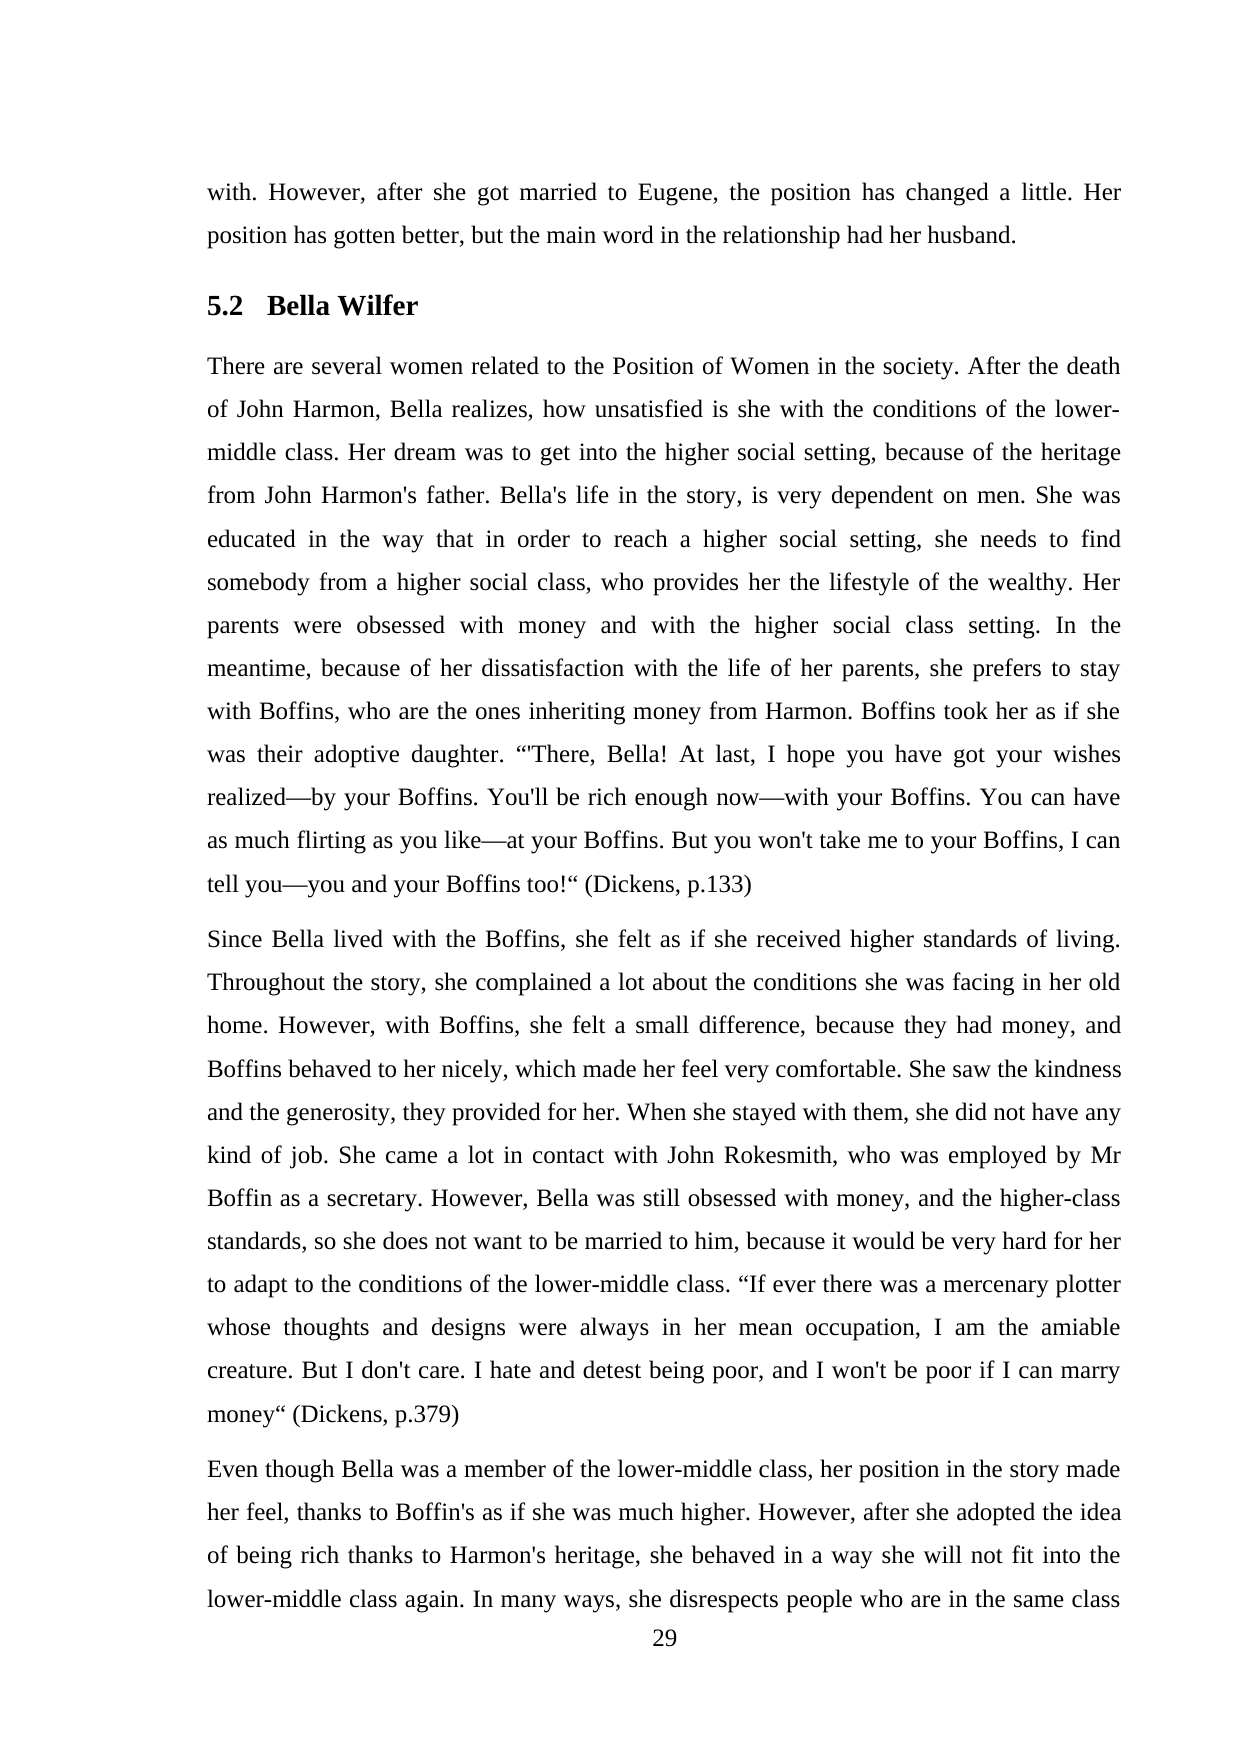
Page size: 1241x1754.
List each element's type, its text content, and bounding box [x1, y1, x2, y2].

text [207, 1454, 1122, 1612]
text Bella Wilfer [207, 288, 1122, 322]
text Since Bella lived with the Boffins, she felt as if she received higher standards of living. Throughout the story, she complained a lot about the conditions she was facing in her old home. However, with Boffins, she felt a small difference, because they had money, and Boffins behaved to her nicely, which made her feel very comfortable. She saw the kindness and the generosity, they provided for her. When she stayed with them, she did not have any kind of job. She came a lot in contact with John Rokesmith, who was employed by Mr Boffin as a secretary. However, Bella was still obsessed with money, and the higher-class standards, so she does not want to be married to him, because it would be very hard for her to adapt to the conditions of the lower-middle class. “If ever there was a mercenary plotter whose thoughts and designs were always in her mean occupation, I am the amiable creature. But I don't care. I hate and detest being poor, and I won't be poor if I can marry money“ (Dickens, p.379) [207, 924, 1122, 1427]
text There are several women related to the Position of Women in the society. After the death of John Harmon, Bella realizes, how unsatisfied is she with the conditions of the lower-middle class. Her dream was to get into the higher social setting, because of the heritage from John Harmon's father. Bella's life in the story, is very dependent on men. She was educated in the way that in order to reach a higher social setting, she needs to find somebody from a higher social class, who provides her the lifestyle of the wealthy. Her parents were obsessed with money and with the higher social class setting. In the meantime, because of her dissatisfaction with the life of her parents, she prefers to stay with Boffins, who are the ones inheriting money from Harmon. Boffins took her as if she was their adoptive daughter. “'There, Bella! At last, I hope you have got your wishes realized—by your Boffins. You'll be rich enough now—with your Boffins. You can have as much flirting as you like—at your Boffins. But you won't take me to your Boffins, I can tell you—you and your Boffins too!“ (Dickens, p.133) [207, 351, 1122, 897]
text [207, 177, 1122, 249]
